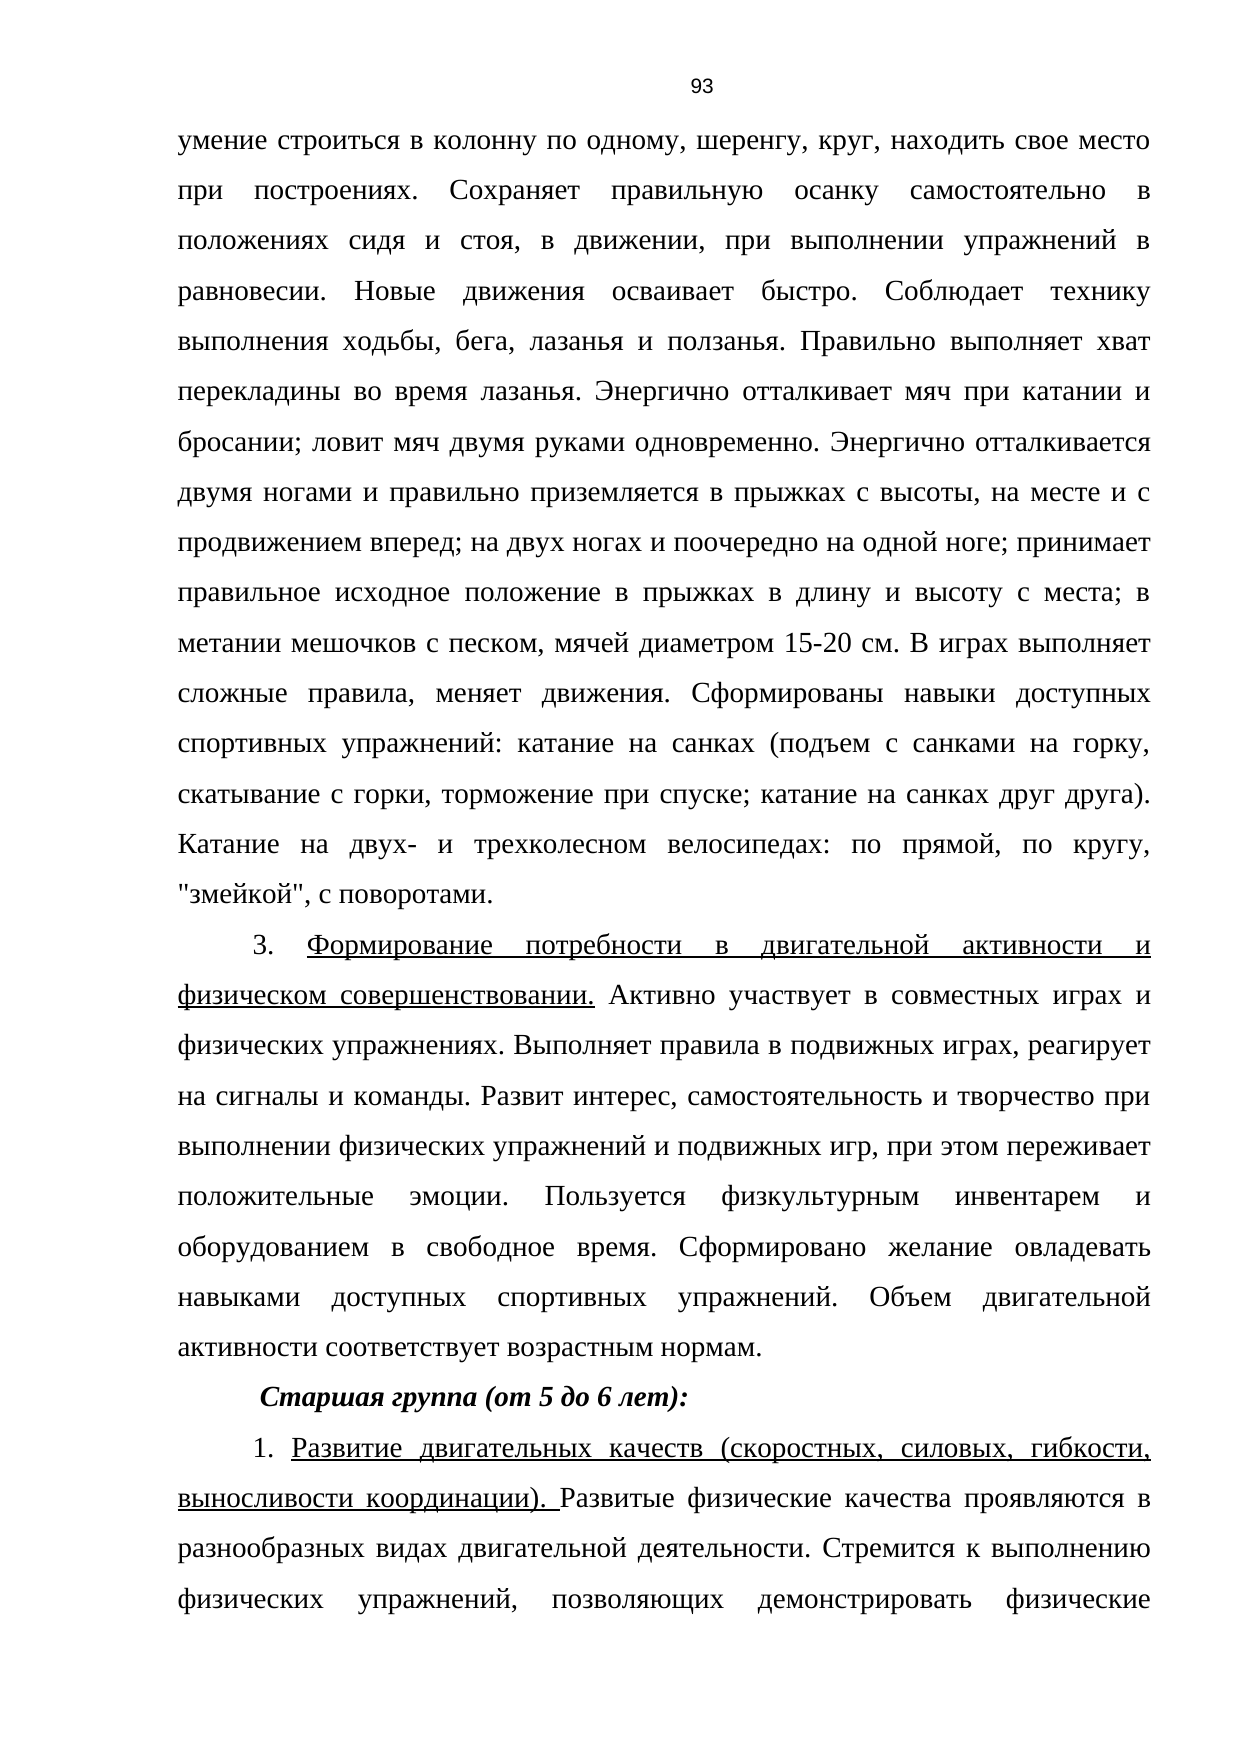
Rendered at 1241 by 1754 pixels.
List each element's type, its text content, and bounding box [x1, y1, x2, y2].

text Старшая группа (от 5 до 6 лет): [177, 1379, 1152, 1413]
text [177, 1430, 1152, 1614]
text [177, 122, 1152, 910]
text 3. Формирование потребности в двигательной активности и физическом совершенствовании. Активно участвует в совместных играх и физических упражнениях. Выполняет правила в подвижных играх, реагирует на сигналы и команды. Развит интерес, самостоятельность и творчество при выполнении физических упражнений и подвижных игр, при этом переживает положительные эмоции. Пользуется физкультурным инвентарем и оборудованием в свободное время. Сформировано желание овладевать навыками доступных спортивных упражнений. Объем двигательной активности соответствует возрастным нормам. [177, 927, 1152, 1363]
